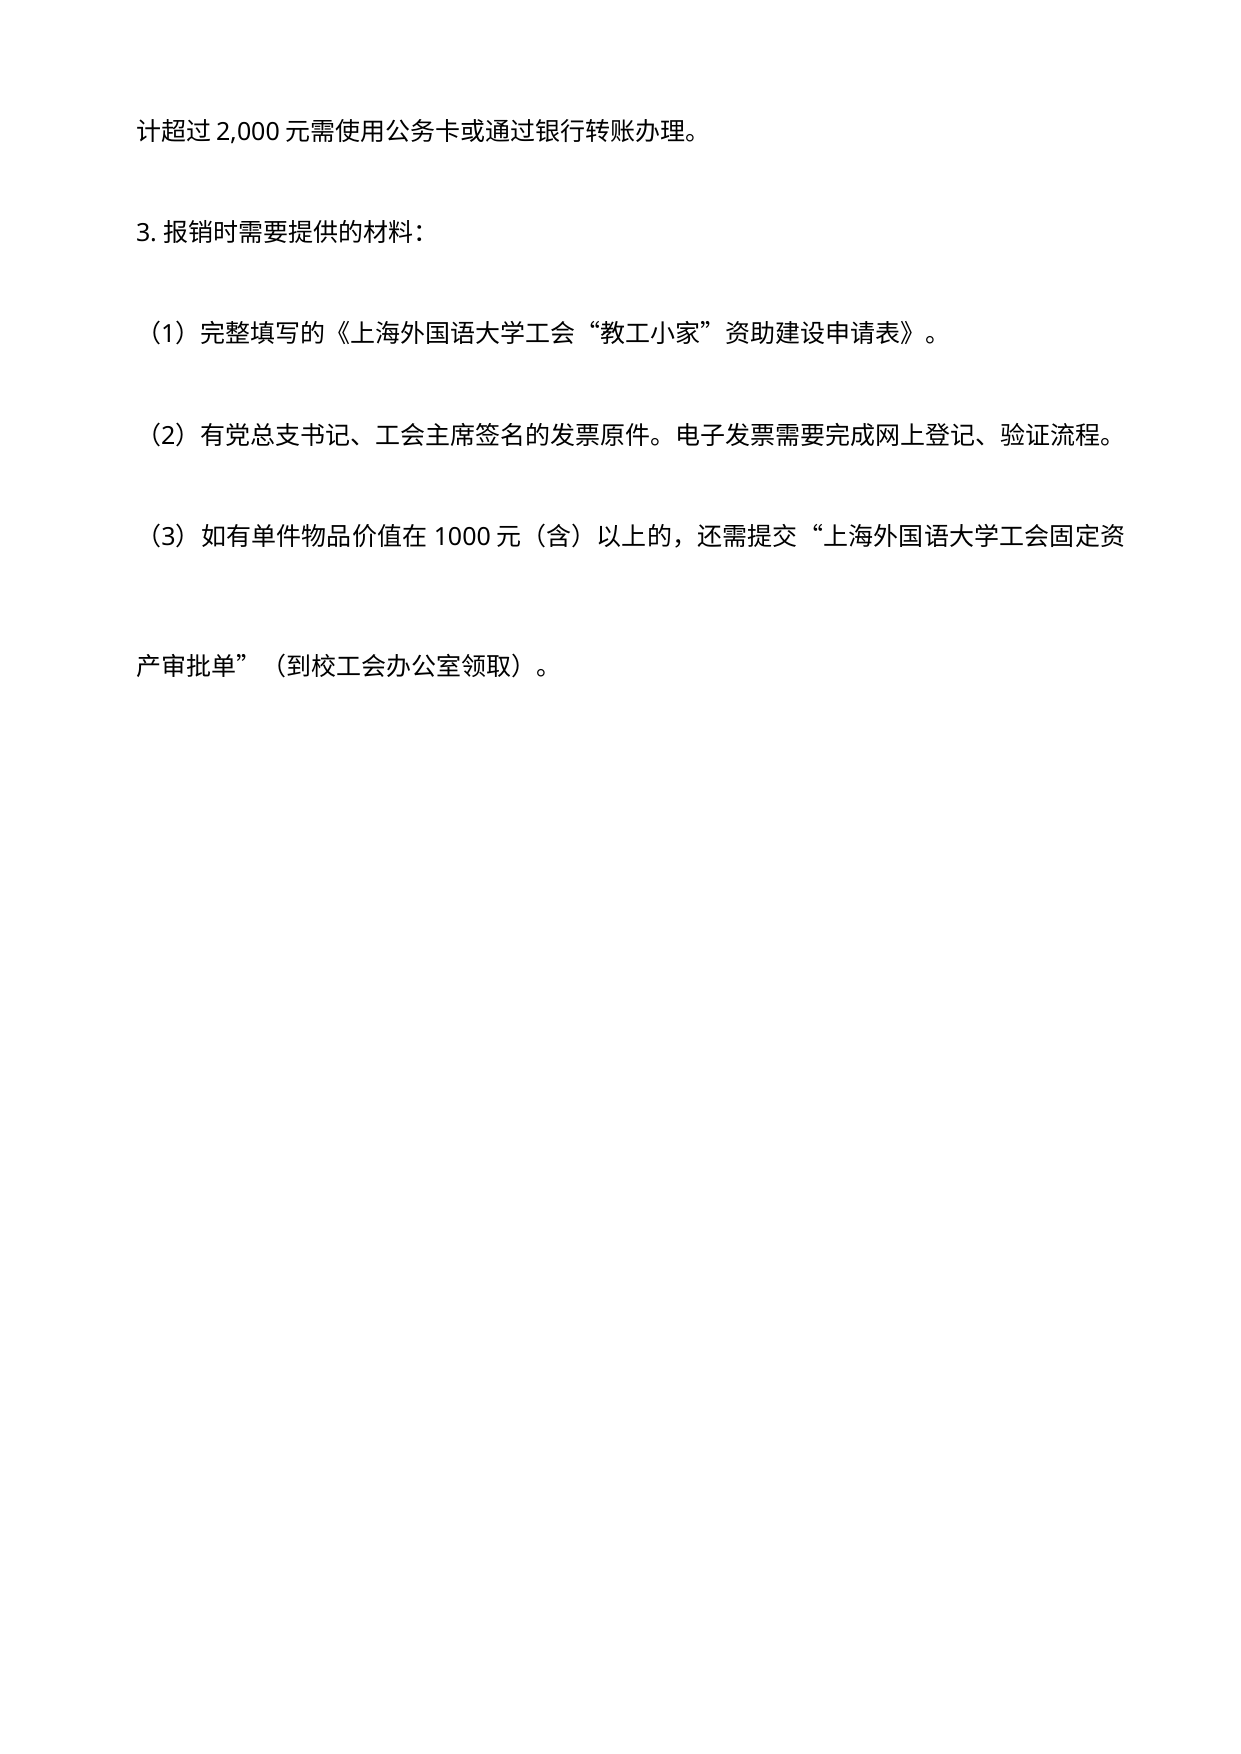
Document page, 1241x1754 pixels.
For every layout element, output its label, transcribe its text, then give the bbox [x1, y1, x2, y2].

text （1）完整填写的《上海外国语大学工会“教工小家”资助建设申请表》。 [136, 299, 1128, 364]
text （2）有党总支书记、工会主席签名的发票原件。电子发票需要完成网上登记、验证流程。 [136, 401, 1128, 466]
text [136, 97, 1128, 162]
text 3. 报销时需要提供的材料： [136, 198, 1128, 263]
text （3）如有单件物品价值在1000元（含）以上的，还需提交“上海外国语大学工会固定资产审批单”（到校工会办公室领取）。 [136, 502, 1128, 697]
